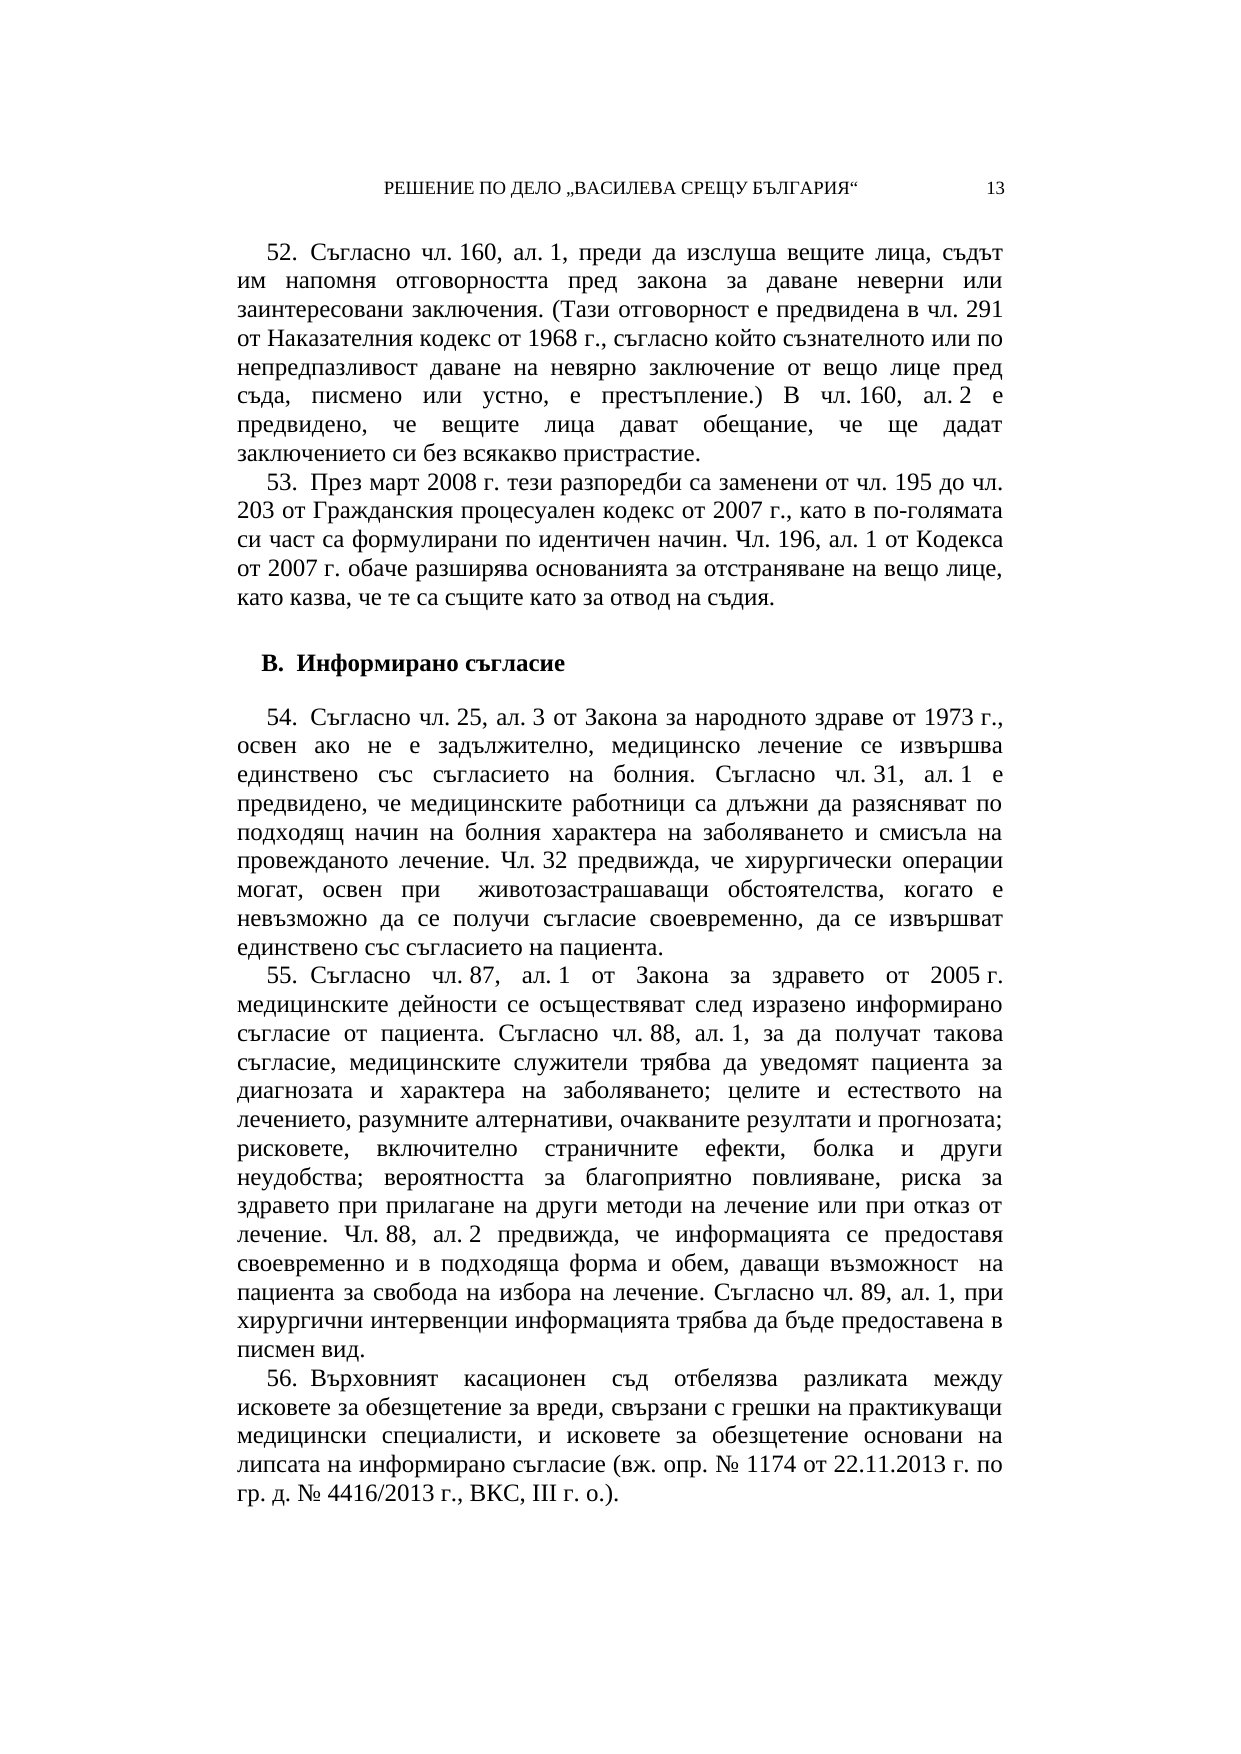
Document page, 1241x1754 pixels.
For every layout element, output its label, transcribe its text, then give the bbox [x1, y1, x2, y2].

subtitle В. Информирано съгласие [261, 648, 1003, 677]
text 53. През март 2008 г. тези разпоредби са заменени от чл. 195 до чл. 203 от Гражданския процесуален кодекс от 2007 г., като в по-голямата си част са формулирани по идентичен начин. Чл. 196, ал. 1 от Кодекса от 2007 г. обаче разширява основанията за отстраняване на вещо лице, като казва, че те са същите като за отвод на съдия. [237, 467, 1003, 611]
text 54. Съгласно чл. 25, ал. 3 от Закона за народното здраве от 1973 г., освен ако не е задължително, медицинско лечение се извършва единствено със съгласието на болния. Съгласно чл. 31, ал. 1 е предвидено, че медицинските работници са длъжни да разясняват по подходящ начин на болния характера на заболяването и смисъла на провежданото лечение. Чл. 32 предвижда, че хирургически операции могат, освен при животозастрашаващи обстоятелства, когато е невъзможно да се получи съгласие своевременно, да се извършват единствено със съгласието на пациента. [237, 702, 1003, 961]
text 56. Върховният касационен съд отбелязва разликата между исковете за обезщетение за вреди, свързани с грешки на практикуващи медицински специалисти, и исковете за обезщетение основани на липсата на информирано съгласие (вж. опр. № 1174 от 22.11.2013 г. по гр. д. № 4416/2013 г., ВКС, III г. о.). [237, 1363, 1003, 1507]
text 52. Съгласно чл. 160, ал. 1, преди да изслуша вещите лица, съдът им напомня отговорността пред закона за даване неверни или заинтересовани заключения. (Тази отговорност е предвидена в чл. 291 от Наказателния кодекс от 1968 г., съгласно който съзнателното или по непредпазливост даване на невярно заключение от вещо лице пред съда, писмено или устно, е престъпление.) В чл. 160, ал. 2 е предвидено, че вещите лица дават обещание, че ще дадат заключението си без всякакво пристрастие. [237, 237, 1003, 467]
text 55. Съгласно чл. 87, ал. 1 от Закона за здравето от 2005 г. медицинските дейности се осъществяват след изразено информирано съгласие от пациента. Съгласно чл. 88, ал. 1, за да получат такова съгласие, медицинските служители трябва да уведомят пациента за диагнозата и характера на заболяването; целите и естеството на лечението, разумните алтернативи, очакваните резултати и прогнозата; рисковете, включително страничните ефекти, болка и други неудобства; вероятността за благоприятно повлияване, риска за здравето при прилагане на други методи на лечение или при отказ от лечение. Чл. 88, ал. 2 предвижда, че информацията се предоставя своевременно и в подходяща форма и обем, даващи възможност на пациента за свобода на избора на лечение. Съгласно чл. 89, ал. 1, при хирургични интервенции информацията трябва да бъде предоставена в писмен вид. [237, 961, 1003, 1363]
